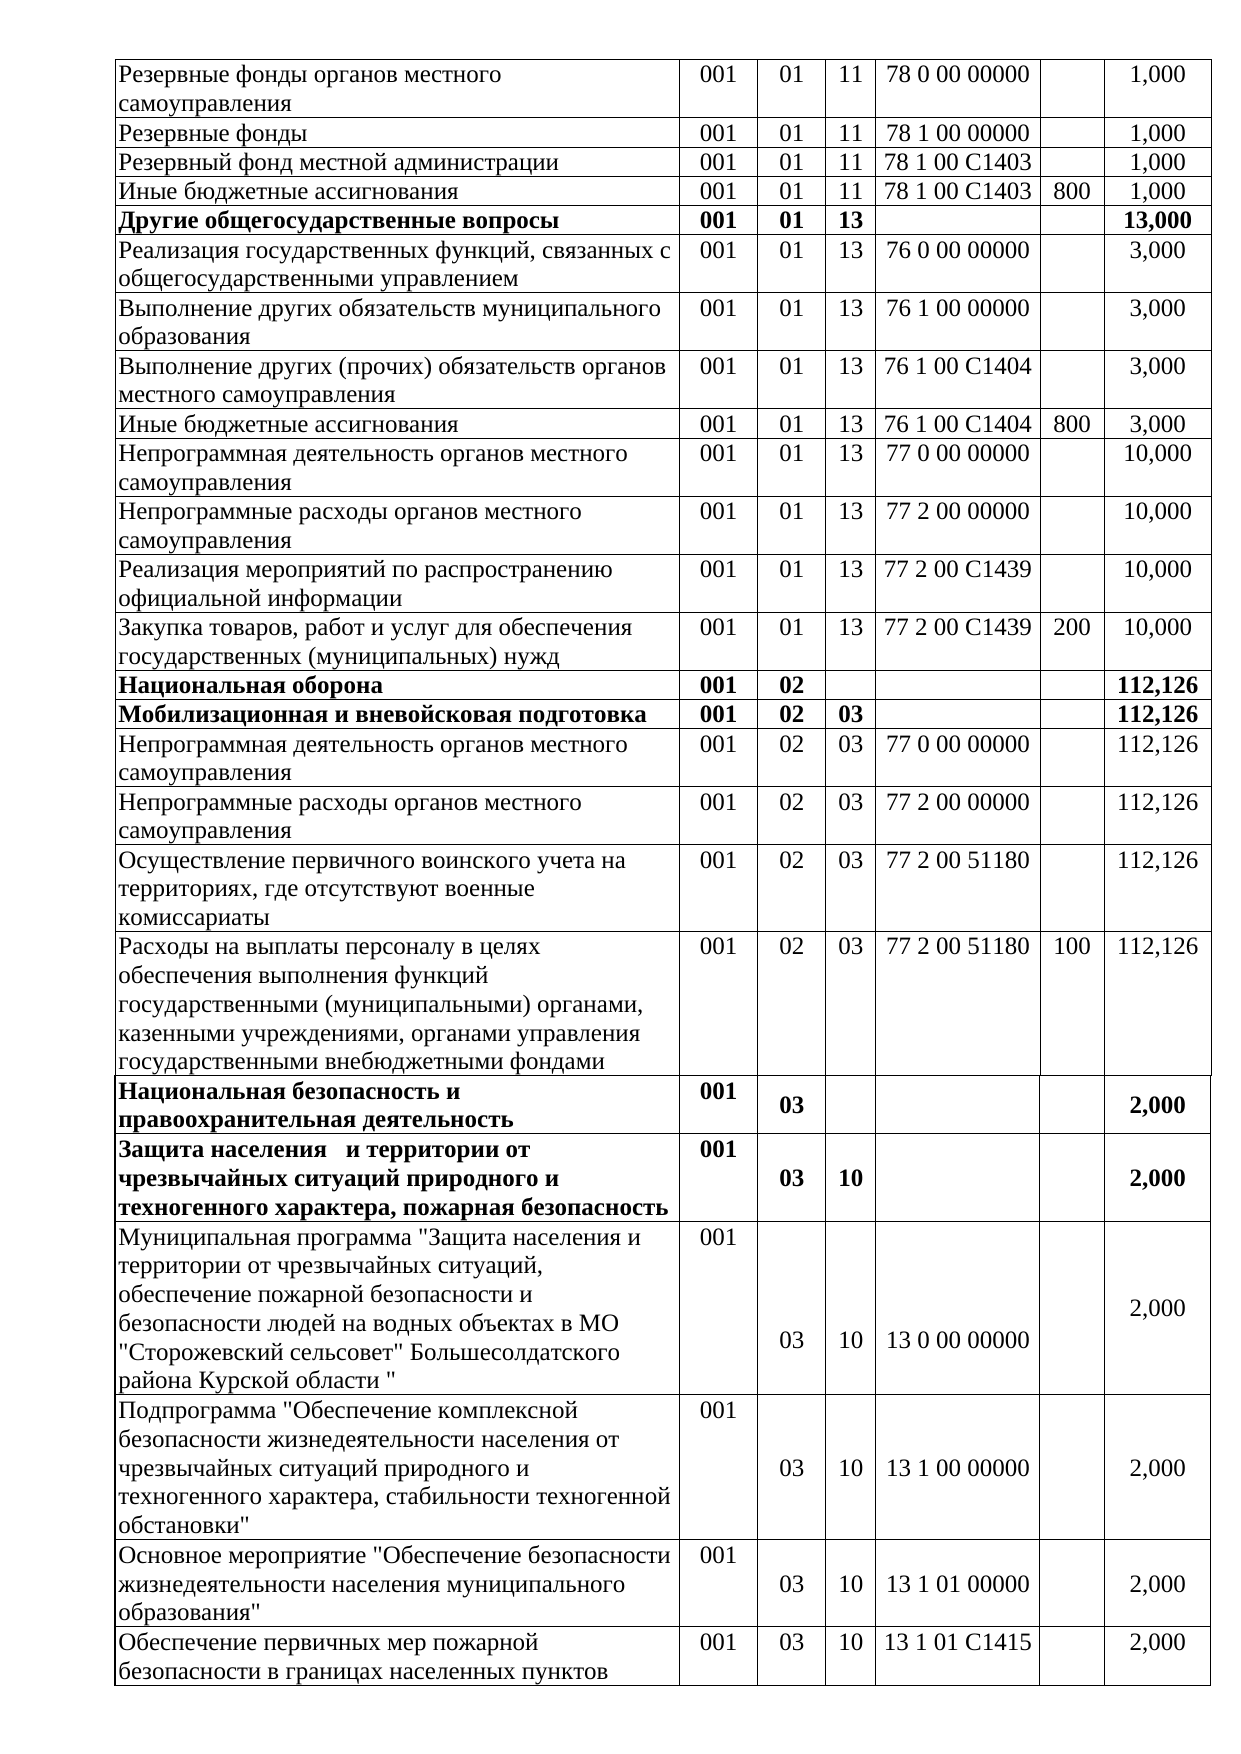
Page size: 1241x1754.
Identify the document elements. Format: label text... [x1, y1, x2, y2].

table_cell 001 [680, 1076, 757, 1133]
table_cell 01 [758, 409, 825, 437]
table_cell 78 1 00 00000 [876, 118, 1040, 146]
table_cell 02 [758, 932, 825, 1075]
table_cell 112,126 [1105, 932, 1211, 1075]
table_cell 10 [826, 1222, 875, 1394]
table_cell 001 [680, 497, 757, 553]
table_cell Реализация государственных функций, связанных с общегосударственными управлением [116, 235, 679, 292]
table_cell 13 [826, 555, 875, 612]
table_cell 77 2 00 51180 [876, 845, 1040, 931]
table_cell 10,000 [1105, 555, 1211, 612]
table_cell 2,000 [1105, 1076, 1210, 1133]
table_cell 01 [758, 118, 825, 146]
table_cell 13 [826, 293, 875, 350]
table_cell 77 2 00 00000 [876, 787, 1040, 844]
table_cell 13 1 01 С1415 [876, 1627, 1039, 1685]
table_cell 13 [826, 439, 875, 496]
table_cell [1041, 729, 1104, 786]
table_cell 100 [1041, 932, 1104, 1075]
table_cell Резервный фонд местной администрации [116, 148, 679, 176]
table_cell [876, 206, 1040, 234]
table_cell 77 0 00 00000 [876, 439, 1040, 496]
table_cell 001 [680, 439, 757, 496]
table_cell 001 [680, 1627, 757, 1685]
table_cell [876, 1076, 1039, 1133]
table_cell 77 2 00 51180 [876, 932, 1040, 1075]
table_cell 13 [826, 206, 875, 234]
table_cell 001 [680, 613, 757, 669]
table_cell [1041, 787, 1104, 844]
table_cell Осуществление первичного воинского учета на территориях, где отсутствуют военные комиссариаты [116, 845, 679, 931]
table_cell 03 [758, 1395, 825, 1539]
table_cell 11 [826, 118, 875, 146]
table_cell Защита населения и территории от чрезвычайных ситуаций природного и техногенного характера, пожарная безопасность [116, 1134, 679, 1221]
table_cell Резервные фонды органов местного самоуправления [116, 60, 679, 117]
table_cell Другие общегосударственные вопросы [116, 206, 679, 234]
table_cell 1,000 [1105, 148, 1211, 176]
table_cell Закупка товаров, работ и услуг для обеспечения государственных (муниципальных) нужд [116, 613, 679, 669]
table_cell 01 [758, 206, 825, 234]
table_cell 03 [826, 787, 875, 844]
table_cell 2,000 [1105, 1134, 1210, 1221]
table_cell 03 [826, 932, 875, 1075]
table_cell [1041, 206, 1104, 234]
table_cell 10 [826, 1540, 875, 1626]
table_cell 03 [758, 1134, 825, 1221]
table_cell Непрограммная деятельность органов местного самоуправления [116, 729, 679, 786]
table_cell 13 0 00 00000 [876, 1222, 1039, 1394]
table_cell 10 [826, 1134, 875, 1221]
table_cell 01 [758, 148, 825, 176]
table_cell 01 [758, 613, 825, 669]
table_cell 001 [680, 1395, 757, 1539]
table_cell [1041, 148, 1104, 176]
table_cell 76 1 00 С1404 [876, 351, 1040, 408]
table_cell 2,000 [1105, 1540, 1210, 1626]
table_cell 13 [826, 409, 875, 437]
table_cell [1041, 118, 1104, 146]
table_cell Расходы на выплаты персоналу в целях обеспечения выполнения функций государственными (муниципальными) органами, казенными учреждениями, органами управления государственными внебюджетными фондами [116, 932, 679, 1075]
table_cell 1,000 [1105, 177, 1211, 205]
table_cell 13 1 00 00000 [876, 1395, 1039, 1539]
table_cell 3,000 [1105, 235, 1211, 292]
table_cell 01 [758, 177, 825, 205]
table_cell 01 [758, 293, 825, 350]
table_cell 10,000 [1105, 439, 1211, 496]
table_cell 001 [680, 148, 757, 176]
table_cell [1040, 1627, 1104, 1685]
table_cell 112,126 [1105, 700, 1211, 728]
table_cell [876, 1134, 1039, 1221]
table_cell 10 [826, 1395, 875, 1539]
table_cell Основное мероприятие "Обеспечение безопасности жизнедеятельности населения муниципального образования" [116, 1540, 679, 1626]
table_cell Непрограммные расходы органов местного самоуправления [116, 787, 679, 844]
table_cell 001 [680, 1134, 757, 1221]
table_cell 3,000 [1105, 351, 1211, 408]
table_cell 76 1 00 С1404 [876, 409, 1040, 437]
table_cell 2,000 [1105, 1627, 1210, 1685]
table_cell 03 [758, 1076, 825, 1133]
table_cell Непрограммные расходы органов местного самоуправления [116, 497, 679, 553]
table_cell Выполнение других обязательств муниципального образования [116, 293, 679, 350]
table_cell [1040, 1395, 1104, 1539]
table_cell 01 [758, 351, 825, 408]
table_cell 2,000 [1105, 1222, 1210, 1394]
table_cell 001 [680, 206, 757, 234]
table_cell [1041, 700, 1104, 728]
table_cell 112,126 [1105, 787, 1211, 844]
table_cell 78 1 00 С1403 [876, 177, 1040, 205]
table_cell 76 0 00 00000 [876, 235, 1040, 292]
table_cell 11 [826, 60, 875, 117]
table_cell 13 [826, 613, 875, 669]
table_cell 01 [758, 235, 825, 292]
table_cell [1041, 293, 1104, 350]
table_cell Непрограммная деятельность органов местного самоуправления [116, 439, 679, 496]
table_cell 001 [680, 235, 757, 292]
table_cell [1041, 235, 1104, 292]
table_cell 001 [680, 845, 757, 931]
table_cell [1040, 1540, 1104, 1626]
table_cell 13 [826, 351, 875, 408]
table_cell 76 1 00 00000 [876, 293, 1040, 350]
table_cell 78 1 00 С1403 [876, 148, 1040, 176]
table_cell 001 [680, 555, 757, 612]
table_cell Муниципальная программа "Защита населения и территории от чрезвычайных ситуаций, обеспечение пожарной безопасности и безопасности людей на водных объектах в МО "Сторожевский сельсовет" Большесолдатского района Курской области " [116, 1222, 679, 1394]
table_cell [826, 671, 875, 699]
table_cell [1041, 351, 1104, 408]
table_cell 10 [826, 1627, 875, 1685]
table_cell 001 [680, 671, 757, 699]
table_cell [1041, 845, 1104, 931]
table_cell 800 [1041, 177, 1104, 205]
table_cell 13,000 [1105, 206, 1211, 234]
table_cell 2,000 [1105, 1395, 1210, 1539]
table_cell Национальная безопасность и правоохранительная деятельность [116, 1076, 679, 1133]
table_cell [1041, 60, 1104, 117]
table_cell [1040, 1222, 1104, 1394]
table_cell [876, 671, 1040, 699]
table_cell 112,126 [1105, 845, 1211, 931]
table_cell 13 1 01 00000 [876, 1540, 1039, 1626]
table_cell 01 [758, 497, 825, 553]
table_cell Иные бюджетные ассигнования [116, 177, 679, 205]
table_cell 800 [1041, 409, 1104, 437]
table_cell 001 [680, 700, 757, 728]
table_cell 200 [1041, 613, 1104, 669]
table_cell 02 [758, 671, 825, 699]
table_cell 77 2 00 С1439 [876, 613, 1040, 669]
table_cell Иные бюджетные ассигнования [116, 409, 679, 437]
table_cell 03 [758, 1540, 825, 1626]
table_cell 01 [758, 60, 825, 117]
table_cell [1041, 555, 1104, 612]
table_cell Мобилизационная и вневойсковая подготовка [116, 700, 679, 728]
table_cell Реализация мероприятий по распространению официальной информации [116, 555, 679, 612]
table_cell 03 [826, 700, 875, 728]
table_cell 03 [758, 1222, 825, 1394]
table_cell Выполнение других (прочих) обязательств органов местного самоуправления [116, 351, 679, 408]
table_cell [1041, 439, 1104, 496]
table_cell 001 [680, 1540, 757, 1626]
table_cell 1,000 [1105, 60, 1211, 117]
table_cell 3,000 [1105, 293, 1211, 350]
table_cell 10,000 [1105, 497, 1211, 553]
table_cell 001 [680, 1222, 757, 1394]
table_cell 3,000 [1105, 409, 1211, 437]
table_cell 001 [680, 932, 757, 1075]
table_cell 10,000 [1105, 613, 1211, 669]
table_cell 001 [680, 177, 757, 205]
table_cell 1,000 [1105, 118, 1211, 146]
table_cell 112,126 [1105, 729, 1211, 786]
table_cell 03 [826, 845, 875, 931]
table_cell [1041, 671, 1104, 699]
table_cell 78 0 00 00000 [876, 60, 1040, 117]
table_cell [876, 700, 1040, 728]
table_cell 77 2 00 00000 [876, 497, 1040, 553]
table_cell [1040, 1134, 1104, 1221]
table_cell [826, 1076, 875, 1133]
table_cell 02 [758, 787, 825, 844]
table_cell 02 [758, 729, 825, 786]
table_cell 77 0 00 00000 [876, 729, 1040, 786]
table_cell 11 [826, 148, 875, 176]
table_cell Национальная оборона [116, 671, 679, 699]
table_cell 13 [826, 497, 875, 553]
table_cell 112,126 [1105, 671, 1211, 699]
table_cell 001 [680, 60, 757, 117]
table_cell 01 [758, 439, 825, 496]
table_cell 001 [680, 787, 757, 844]
table_cell [1040, 1076, 1104, 1133]
table_cell 02 [758, 845, 825, 931]
table_cell Резервные фонды [116, 118, 679, 146]
table_cell Подпрограмма "Обеспечение комплексной безопасности жизнедеятельности населения от чрезвычайных ситуаций природного и техногенного характера, стабильности техногенной обстановки" [116, 1395, 679, 1539]
table_cell 03 [758, 1627, 825, 1685]
table_cell 03 [826, 729, 875, 786]
table_cell 01 [758, 555, 825, 612]
table_cell 001 [680, 118, 757, 146]
table_cell 11 [826, 177, 875, 205]
table_cell [1041, 497, 1104, 553]
table_cell 13 [826, 235, 875, 292]
table_cell 001 [680, 729, 757, 786]
table_cell 02 [758, 700, 825, 728]
table_cell 001 [680, 351, 757, 408]
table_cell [116, 1627, 679, 1685]
table_cell 001 [680, 293, 757, 350]
table_cell 77 2 00 С1439 [876, 555, 1040, 612]
table_cell 001 [680, 409, 757, 437]
